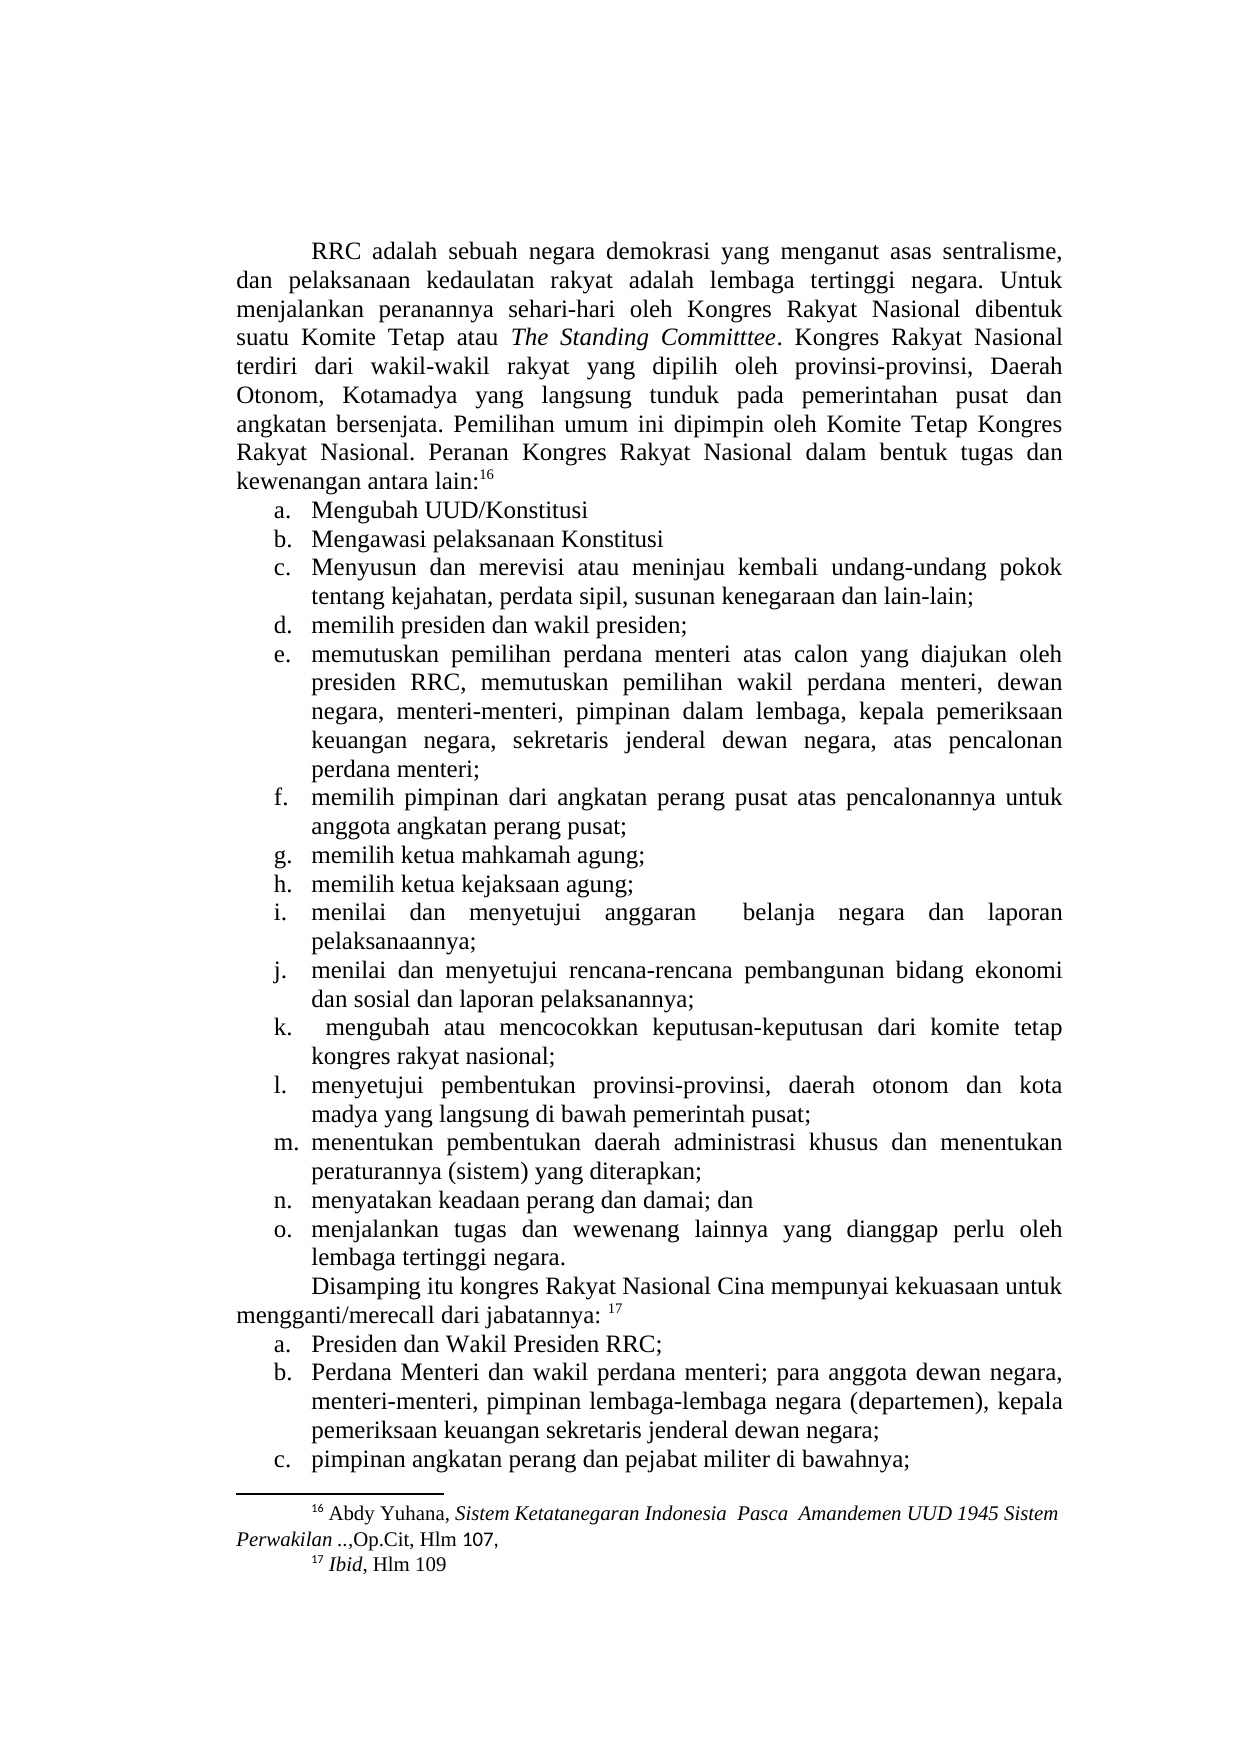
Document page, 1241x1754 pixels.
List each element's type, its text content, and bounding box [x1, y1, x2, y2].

list menilai dan menyetujui anggaran belanja negara dan laporan pelaksanaannya; [274, 897, 1063, 955]
list menentukan pembentukan daerah administrasi khusus dan menentukan peraturannya (sistem) yang diterapkan; [274, 1127, 1063, 1185]
list menyatakan keadaan perang dan damai; dan [274, 1185, 1063, 1214]
list memilih pimpinan dari angkatan perang pusat atas pencalonannya untuk anggota angkatan perang pusat; [274, 782, 1063, 840]
list memilih ketua mahkamah agung; [274, 840, 1063, 869]
list menilai dan menyetujui rencana-rencana pembangunan bidang ekonomi dan sosial dan laporan pelaksanannya; [274, 955, 1063, 1012]
list memilih presiden dan wakil presiden; [274, 610, 1063, 639]
list Menyusun dan merevisi atau meninjau kembali undang-undang pokok tentang kejahatan, perdata sipil, susunan kenegaraan dan lain-lain; [274, 552, 1063, 610]
list memutuskan pemilihan perdana menteri atas calon yang diajukan oleh presiden RRC, memutuskan pemilihan wakil perdana menteri, dewan negara, menteri-menteri, pimpinan dalam lembaga, kepala pemeriksaan keuangan negara, sekretaris jenderal dewan negara, atas pencalonan perdana menteri; [274, 639, 1063, 782]
list menjalankan tugas dan wewenang lainnya yang dianggap perlu oleh lembaga tertinggi negara. [274, 1214, 1063, 1271]
text RRC adalah sebuah negara demokrasi yang menganut asas sentralisme, dan pelaksanaan kedaulatan rakyat adalah lembaga tertinggi negara. Untuk menjalankan peranannya sehari-hari oleh Kongres Rakyat Nasional dibentuk suatu Komite Tetap atau The Standing Committtee. Kongres Rakyat Nasional terdiri dari wakil-wakil rakyat yang dipilih oleh provinsi-provinsi, Daerah Otonom, Kotamadya yang langsung tunduk pada pemerintahan pusat dan angkatan bersenjata. Pemilihan umum ini dipimpin oleh Komite Tetap Kongres Rakyat Nasional. Peranan Kongres Rakyat Nasional dalam bentuk tugas dan kewenangan antara lain: [236, 236, 1063, 495]
list Presiden dan Wakil Presiden RRC; [274, 1329, 1063, 1357]
list memilih ketua kejaksaan agung; [274, 869, 1063, 897]
list mengubah atau mencocokkan keputusan-keputusan dari komite tetap kongres rakyat nasional; [274, 1012, 1063, 1070]
list Perdana Menteri dan wakil perdana menteri; para anggota dewan negara, menteri-menteri, pimpinan lembaga-lembaga negara (departemen), kepala pemeriksaan keuangan sekretaris jenderal dewan negara; [274, 1357, 1063, 1444]
list Mengawasi pelaksanaan Konstitusi [274, 524, 1063, 552]
list menyetujui pembentukan provinsi-provinsi, daerah otonom dan kota madya yang langsung di bawah pemerintah pusat; [274, 1070, 1063, 1127]
text Disamping itu kongres Rakyat Nasional Cina mempunyai kekuasaan untuk mengganti/merecall dari jabatannya: [236, 1271, 1063, 1329]
list pimpinan angkatan perang dan pejabat militer di bawahnya; [274, 1444, 1063, 1472]
list Mengubah UUD/Konstitusi [274, 495, 1063, 524]
